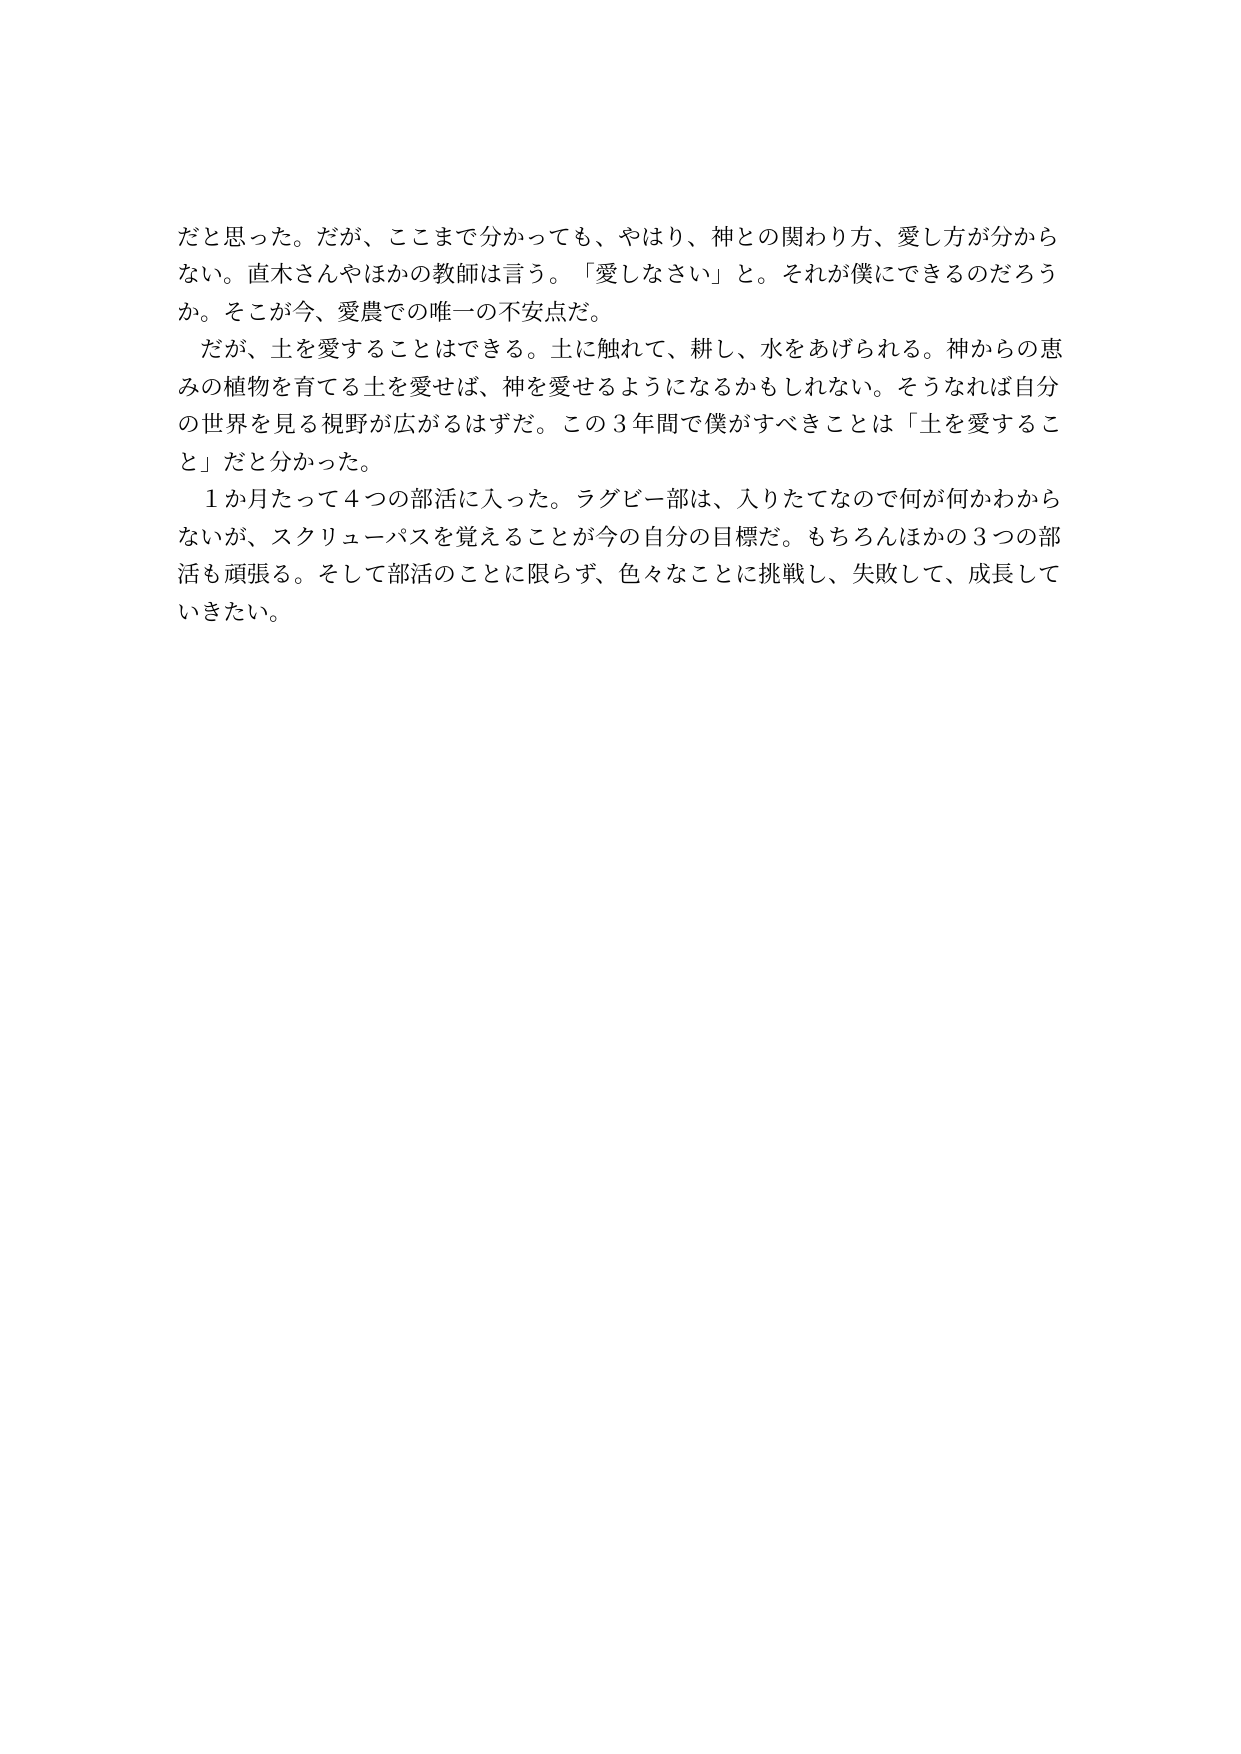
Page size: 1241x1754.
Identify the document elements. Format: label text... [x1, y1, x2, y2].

text １か月たって４つの部活に入った。ラグビー部は、入りたてなので何が何かわからないが、スクリューパスを覚えることが今の自分の目標だ。もちろんほかの３つの部活も頑張る。そして部活のことに限らず、色々なことに挑戦し、失敗して、成長していきたい。 [177, 479, 1063, 629]
text だが、土を愛することはできる。土に触れて、耕し、水をあげられる。神からの恵みの植物を育てる土を愛せば、神を愛せるようになるかもしれない。そうなれば自分の世界を見る視野が広がるはずだ。この３年間で僕がすべきことは「土を愛すること」だと分かった。 [177, 329, 1063, 479]
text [177, 217, 1063, 329]
